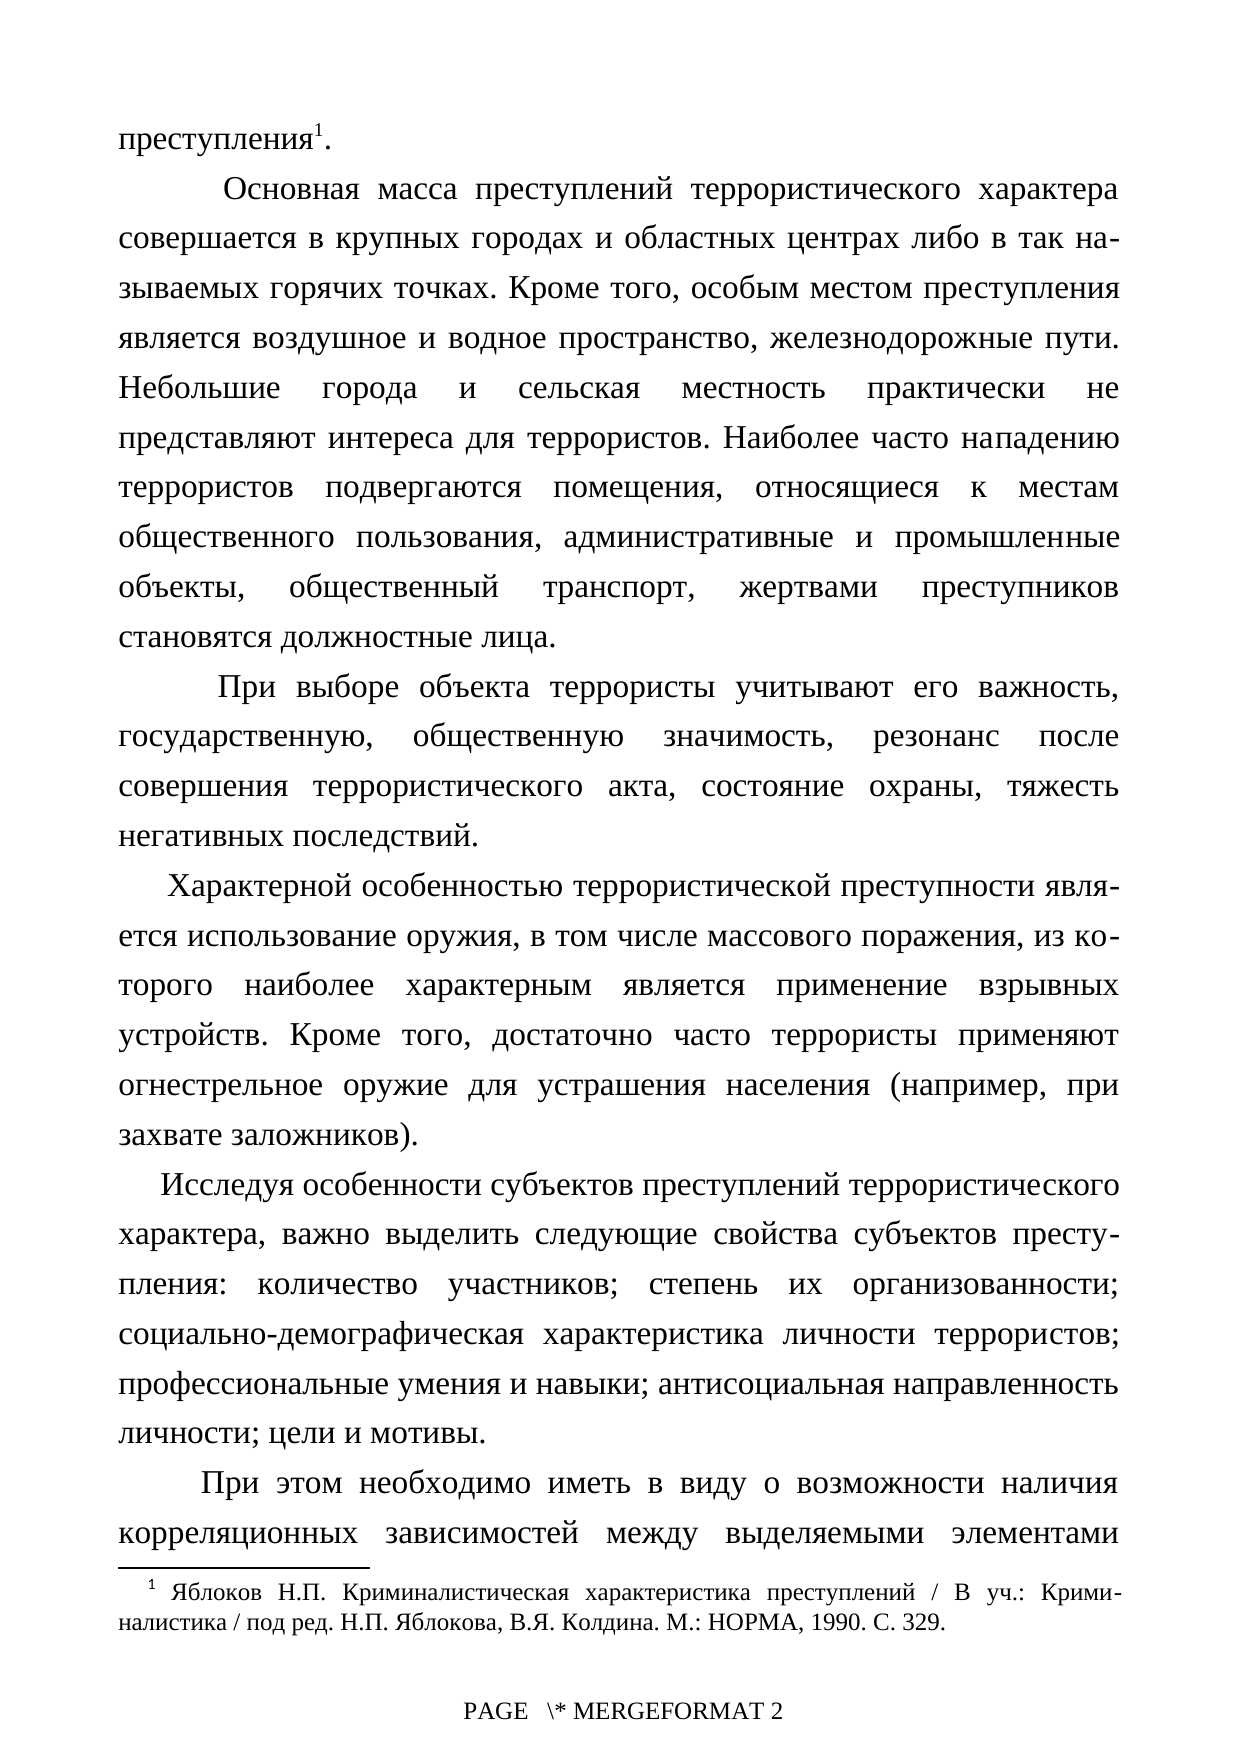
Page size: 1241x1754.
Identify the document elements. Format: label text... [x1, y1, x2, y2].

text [118, 118, 1120, 156]
text Основная масса преступлений террористического характера совершается в крупных городах и областных центрах либо в так называемых горячих точках. Кроме того, особым местом преступления является воздушное и водное пространство, железнодорожные пути. Небольшие города и сельская местность практически не представляют интереса для террористов. Наиболее часто нападению террористов подвергаются помещения, относящиеся к местам общественного пользования, административные и промышленные объекты, общественный транспорт, жертвами преступников становятся должностные лица. [118, 168, 1120, 654]
text При выборе объекта террористы учитывают его важность, государственную, общественную значимость, резонанс после совершения террористического акта, состояние охраны, тяжесть негативных последствий. [118, 666, 1120, 853]
text Исследуя особенности субъектов преступлений террористического характера, важно выделить следующие свойства субъектов преступления: количество участников; степень их организованности; социально-демографическая характеристика личности террористов; профессиональные умения и навыки; антисоциальная направленность личности; цели и мотивы. [118, 1164, 1120, 1451]
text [118, 1462, 1120, 1551]
text Характерной особенностью террористической преступности является использование оружия, в том числе массового поражения, из которого наиболее характерным является применение взрывных устройств. Кроме того, достаточно часто террористы применяют огнестрельное оружие для устрашения населения (например, при захвате заложников). [118, 865, 1120, 1152]
